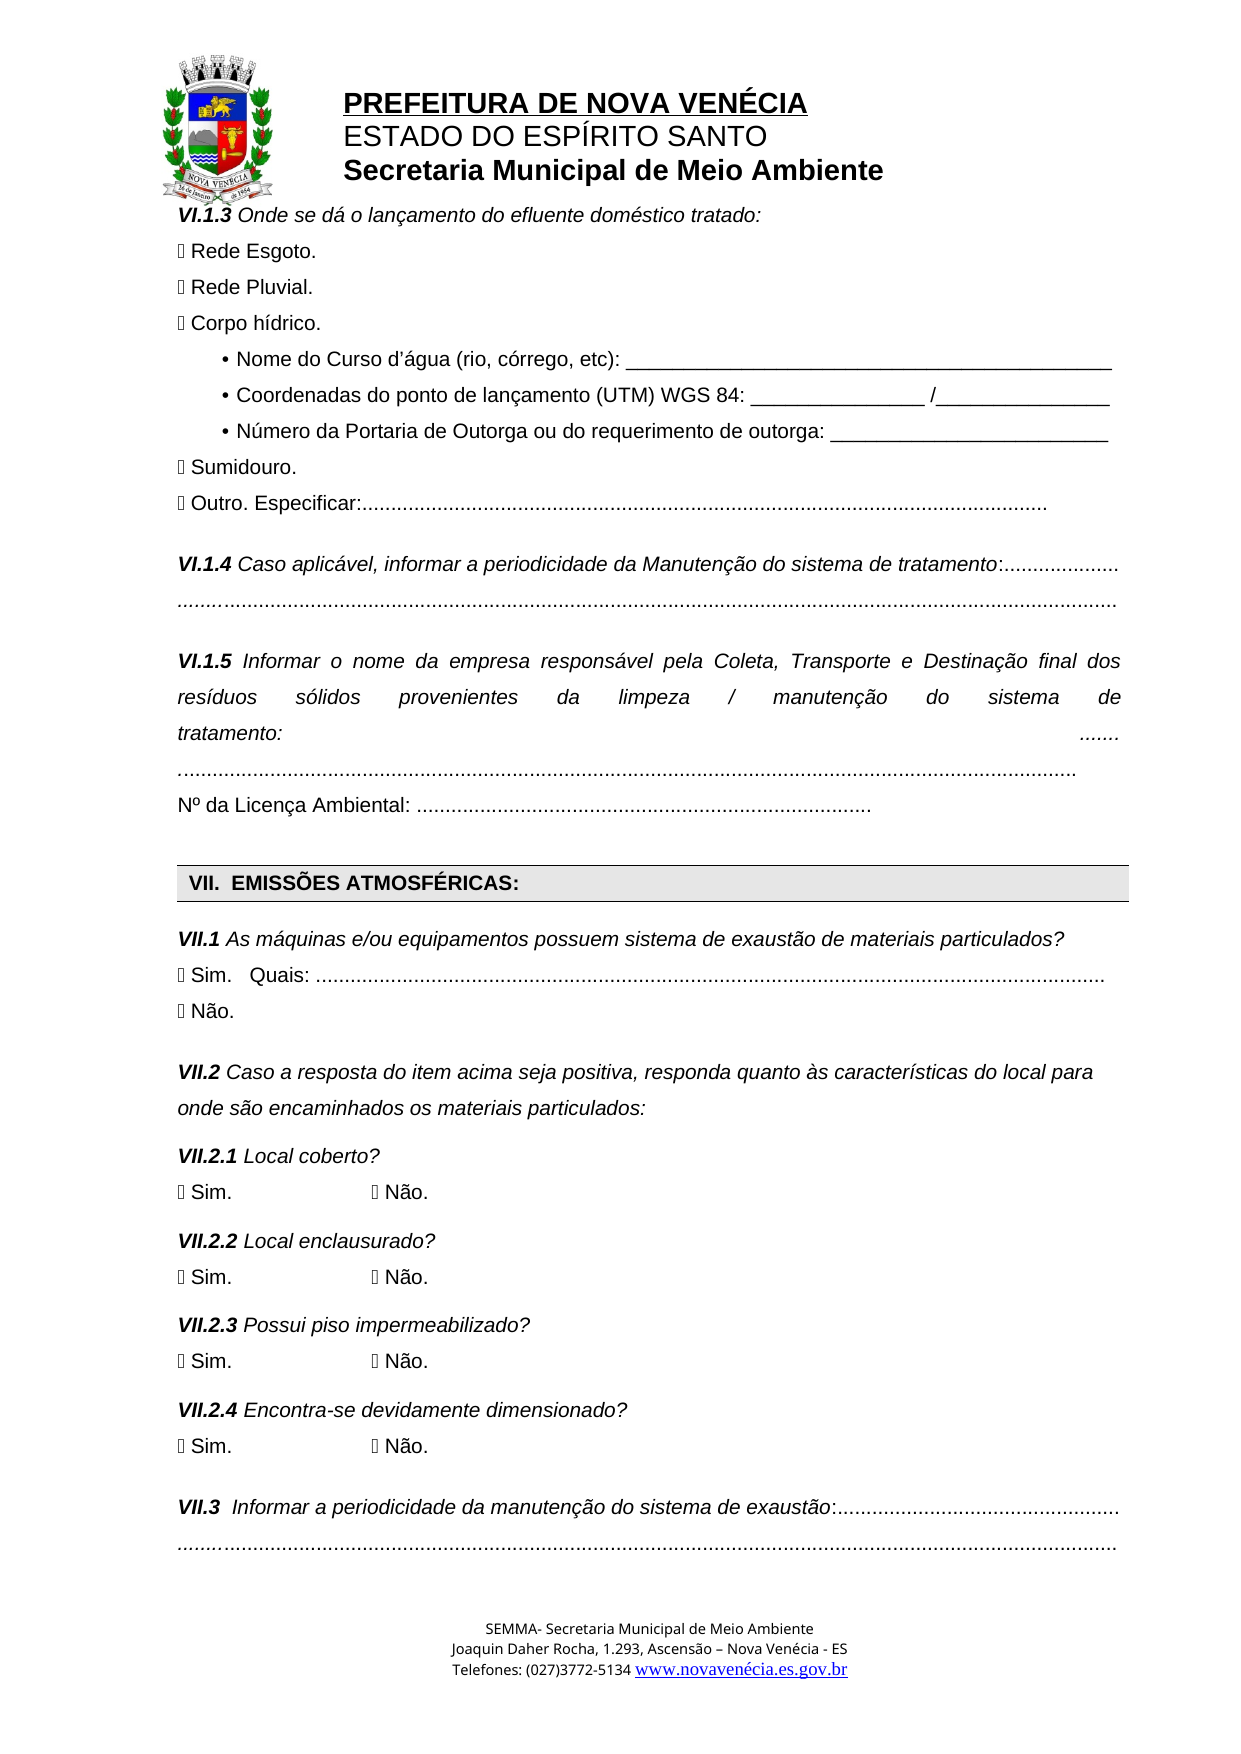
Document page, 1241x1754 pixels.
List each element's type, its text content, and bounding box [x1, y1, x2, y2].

text Sim. Não. [177, 1264, 1122, 1288]
text Corpo hídrico. [177, 311, 1122, 335]
text ................................................................................................................................................................... [177, 1530, 1122, 1554]
text VI.1.3 Onde se dá o lançamento do efluente doméstico tratado: [177, 203, 1122, 227]
text Nº da Licença Ambiental: ............................................................................... [177, 793, 1122, 817]
text Sim. Não. [177, 1180, 1122, 1204]
text • Nome do Curso d’água (rio, córrego, etc): __________________________________________ [222, 347, 1122, 371]
text VII.2.4 Encontra-se devidamente dimensionado? [177, 1397, 1122, 1421]
table_header VII. EMISSÕES ATMOSFÉRICAS: [177, 866, 1129, 901]
text Outro. Especificar:....................................................................................................................... [177, 491, 1122, 515]
text VII.2.2 Local enclausurado? [177, 1228, 1122, 1252]
text Sumidouro. [177, 455, 1122, 479]
text • Número da Portaria de Outorga ou do requerimento de outorga: ________________________ [222, 419, 1122, 443]
text VI.1.4 Caso aplicável, informar a periodicidade da Manutenção do sistema de tratamento:.................... [177, 552, 1122, 576]
text Não. [177, 999, 1122, 1023]
text Sim. Não. [177, 1349, 1122, 1373]
picture [161, 53, 274, 207]
text VII.3 Informar a periodicidade da manutenção do sistema de exaustão:................................................. [177, 1494, 1122, 1518]
text VII.1 As máquinas e/ou equipamentos possuem sistema de exaustão de materiais particulados? [177, 927, 1122, 951]
text ................................................................................................................................................................... [177, 588, 1122, 612]
text VII.2.1 Local coberto? [177, 1144, 1122, 1168]
text VI.1.5 Informar o nome da empresa responsável pela Coleta, Transporte e Destinação final dos resíduos sólidos provenientes da limpeza / manutenção do sistema de tratamento: ................................................................................................................................................................... [177, 649, 1122, 781]
text VII.2 Caso a resposta do item acima seja positiva, responda quanto às características do local para onde são encaminhados os materiais particulados: [177, 1060, 1122, 1119]
text Rede Esgoto. [177, 239, 1122, 263]
text • Coordenadas do ponto de lançamento (UTM) WGS 84: _______________ /_______________ [222, 383, 1122, 407]
text Sim. Quais: ......................................................................................................................................... [177, 963, 1122, 987]
text Rede Pluvial. [177, 275, 1122, 299]
text Sim. Não. [177, 1433, 1122, 1457]
text VII.2.3 Possui piso impermeabilizado? [177, 1313, 1122, 1337]
